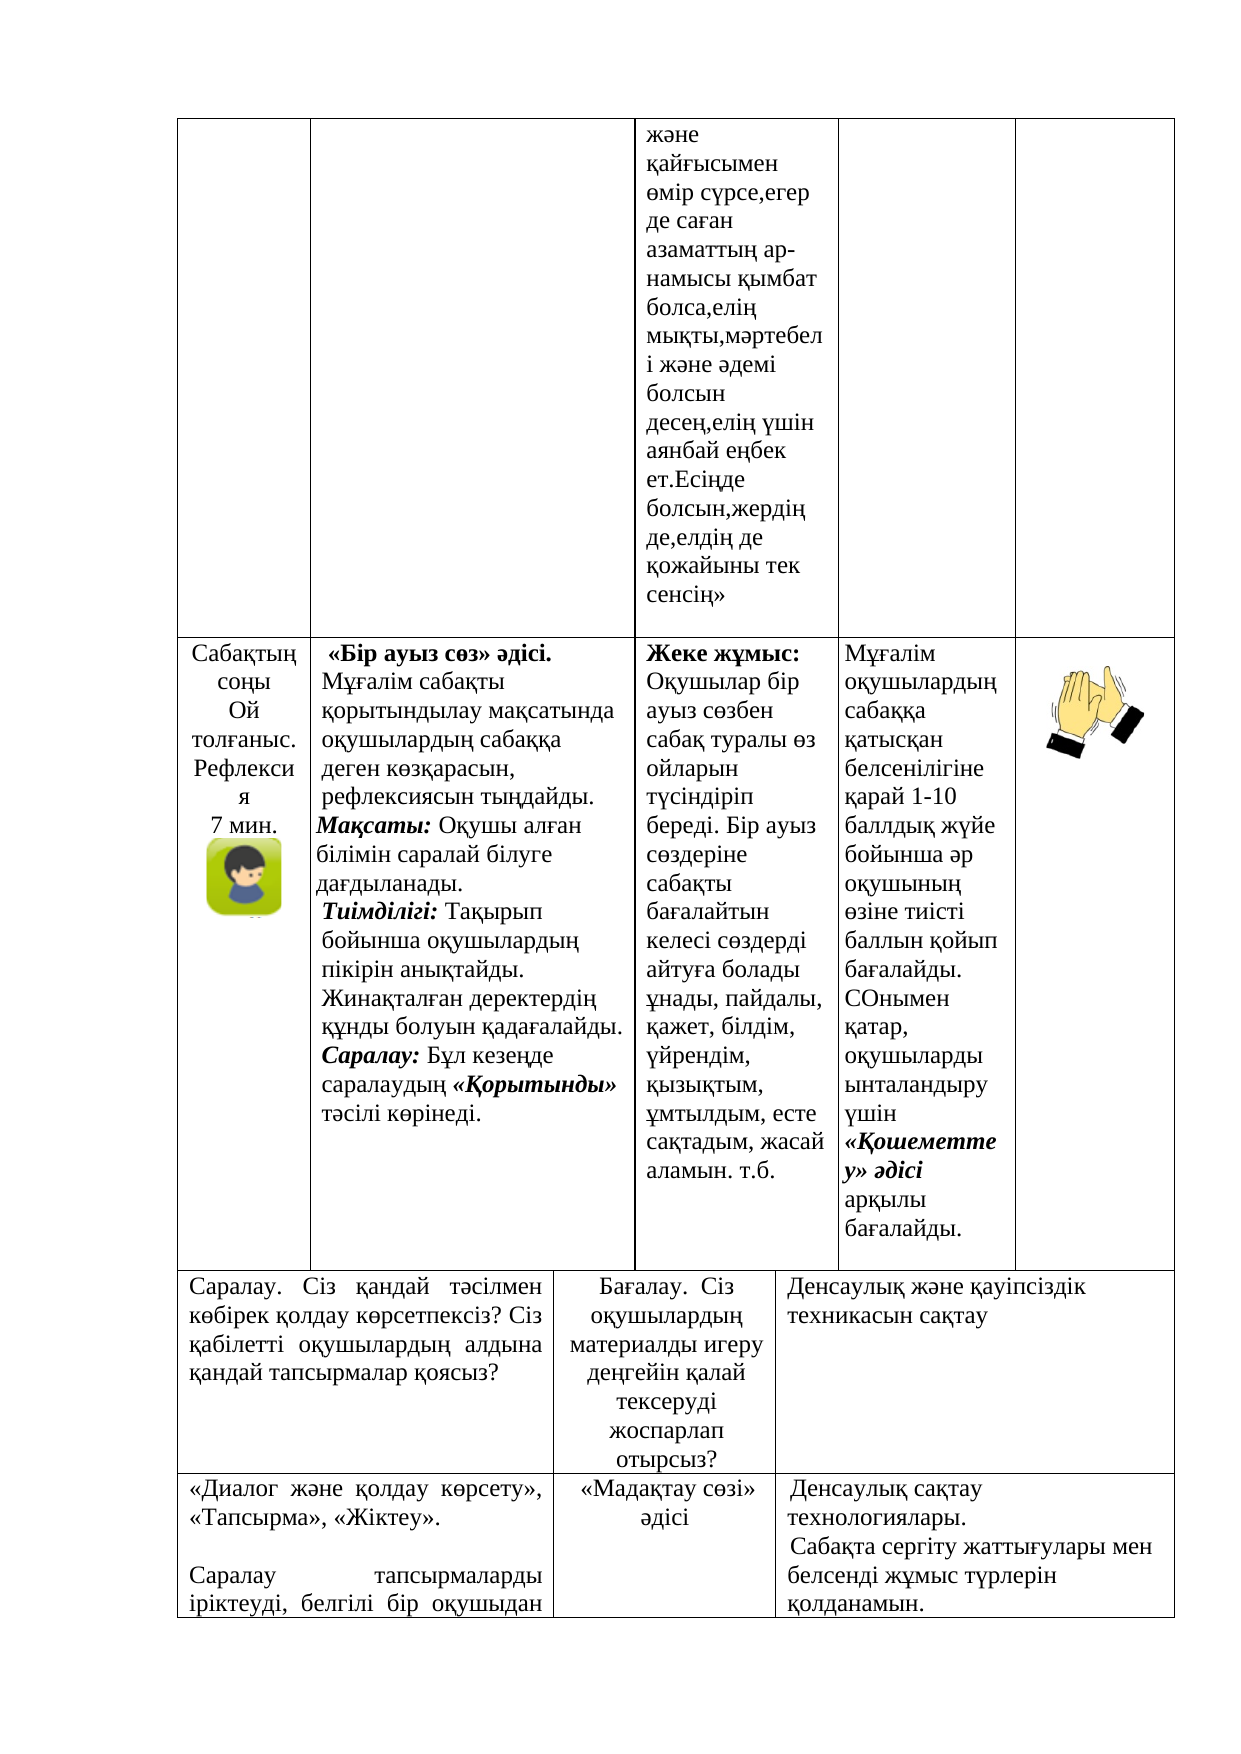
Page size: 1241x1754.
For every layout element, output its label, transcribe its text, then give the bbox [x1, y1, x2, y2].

table_cell Саралау. Сіз қандай тәсілмен көбірек қолдау көрсетпексіз? Сіз қабілетті оқушылардың алдына қандай тапсырмалар қоясыз? [178, 1271, 553, 1472]
table_cell Жеке жұмыс: Оқушылар бір ауыз сөзбен сабақ туралы өз ойларын түсіндіріп береді. Бір ауыз сөздеріне сабақты бағалайтын келесі сөздерді айтуға болады ұнады, пайдалы, қажет, білдім, үйрендім, қызықтым, ұмтылдым, есте сақтадым, жасай аламын. т.б. [636, 638, 838, 1270]
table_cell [1016, 119, 1174, 637]
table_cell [776, 1474, 1174, 1617]
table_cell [554, 1474, 775, 1617]
table_cell Мұғалім оқушылардың сабаққа қатысқан белсенілігіне қарай 1-10 баллдық жүйе бойынша әр оқушының өзіне тиісті баллын қойып бағалайды. СОнымен қатар, оқушыларды ынталандыру үшін «Қошеметтеу» әдісі арқылы бағалайды. [839, 638, 1015, 1270]
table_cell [839, 119, 1015, 637]
table_cell «Бір ауыз сөз» әдісі. Мұғалім сабақты қорытындылау мақсатында оқушылардың сабаққа деген көзқарасын, рефлексиясын тыңдайды. Мақсаты: Оқушы алған білімін саралай білуге дағдыланады. Тиімділігі: Тақырып бойынша оқушылардың пікірін анықтайды. Жинақталған деректердің құнды болуын қадағалайды. Саралау: Бұл кезеңде саралаудың «Қорытынды» тәсілі көрінеді. [311, 638, 634, 1270]
table_cell Денсаулық және қауіпсіздік техникасын сақтау [776, 1271, 1174, 1472]
picture [206, 838, 282, 918]
table_cell [178, 119, 310, 637]
table_cell Бағалау. Сіз оқушылардың материалды игеру деңгейін қалай тексеруді жоспарлап отырсыз? [554, 1271, 775, 1472]
table_cell [1016, 638, 1174, 1270]
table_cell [178, 1474, 553, 1617]
table_cell Сабақтың соңы Ой толғаныс. Рефлексия 7 мин. [178, 638, 310, 1270]
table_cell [636, 119, 838, 637]
picture [1046, 666, 1145, 759]
table_cell [311, 119, 634, 637]
